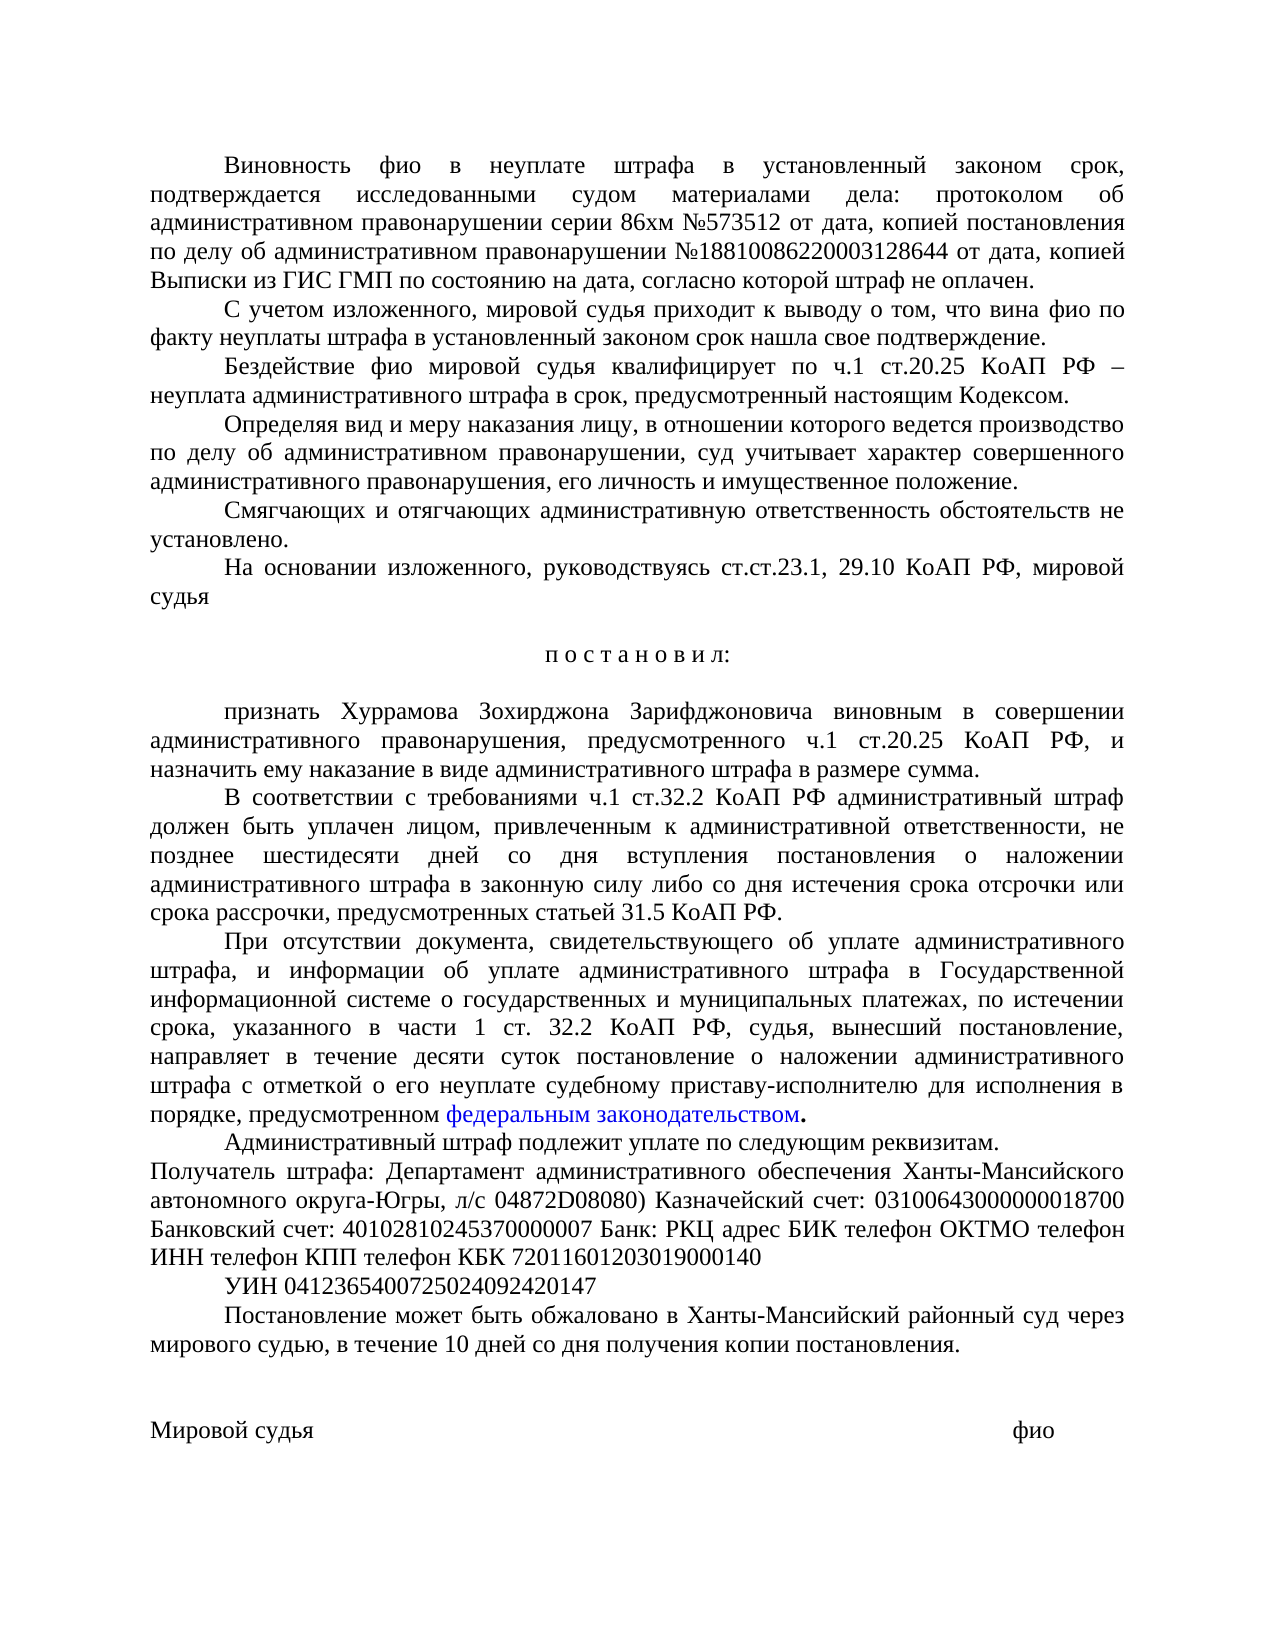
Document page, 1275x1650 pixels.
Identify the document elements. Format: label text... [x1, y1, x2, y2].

text Виновность фио в неуплате штрафа в установленный законом срок, подтверждается исследованными судом материалами дела: протоколом об административном правонарушении серии 86хм №573512 от дата, копией постановления по делу об административном правонарушении №18810086220003128644 от дата, копией Выписки из ГИС ГМП по состоянию на дата, согласно которой штраф не оплачен. [150, 150, 1125, 294]
text признать Хуррамова Зохирджона Зарифджоновича виновным в совершении административного правонарушения, предусмотренного ч.1 ст.20.25 КоАП РФ, и назначить ему наказание в виде административного штрафа в размере сумма. [150, 696, 1125, 782]
text Административный штраф подлежит уплате по следующим реквизитам. [150, 1127, 1125, 1156]
text п о с т а н о в и л: [150, 639, 1125, 667]
text УИН 0412365400725024092420147 [150, 1271, 1125, 1300]
text Определяя вид и меру наказания лицу, в отношении которого ведется производство по делу об административном правонарушении, суд учитывает характер совершенного административного правонарушения, его личность и имущественное положение. [150, 409, 1125, 495]
text Бездействие фио мировой судья квалифицирует по ч.1 ст.20.25 КоАП РФ – неуплата административного штрафа в срок, предусмотренный настоящим Кодексом. [150, 351, 1125, 409]
text С учетом изложенного, мировой судья приходит к выводу о том, что вина фио по факту неуплаты штрафа в установленный законом срок нашла свое подтверждение. [150, 294, 1125, 351]
text В соответствии с требованиями ч.1 ст.32.2 КоАП РФ административный штраф должен быть уплачен лицом, привлеченным к административной ответственности, не позднее шестидесяти дней со дня вступления постановления о наложении административного штрафа в законную силу либо со дня истечения срока отсрочки или срока рассрочки, предусмотренных статьей 31.5 КоАП РФ. [150, 782, 1125, 926]
text Смягчающих и отягчающих административную ответственность обстоятельств не установлено. [150, 495, 1125, 552]
text При отсутствии документа, свидетельствующего об уплате административного штрафа, и информации об уплате административного штрафа в Государственной информационной системе о государственных и муниципальных платежах, по истечении срока, указанного в части 1 ст. 32.2 КоАП РФ, судья, вынесший постановление, направляет в течение десяти суток постановление о наложении административного штрафа с отметкой о его неуплате судебному приставу-исполнителю для исполнения в порядке, предусмотренном федеральным законодательством. [150, 926, 1125, 1127]
text Получатель штрафа: Департамент административного обеспечения Ханты-Мансийского автономного округа-Югры, л/с 04872D08080) Казначейский счет: 03100643000000018700 Банковский счет: 40102810245370000007 Банк: РКЦ адрес БИК телефон ОКТМО телефон ИНН телефон КПП телефон КБК 72011601203019000140 [150, 1156, 1125, 1271]
text Мировой судья фио [150, 1415, 1125, 1444]
text Постановление может быть обжаловано в Ханты-Мансийский районный суд через мирового судью, в течение 10 дней со дня получения копии постановления. [150, 1300, 1125, 1357]
text На основании изложенного, руководствуясь ст.ст.23.1, 29.10 КоАП РФ, мировой судья [150, 552, 1125, 610]
